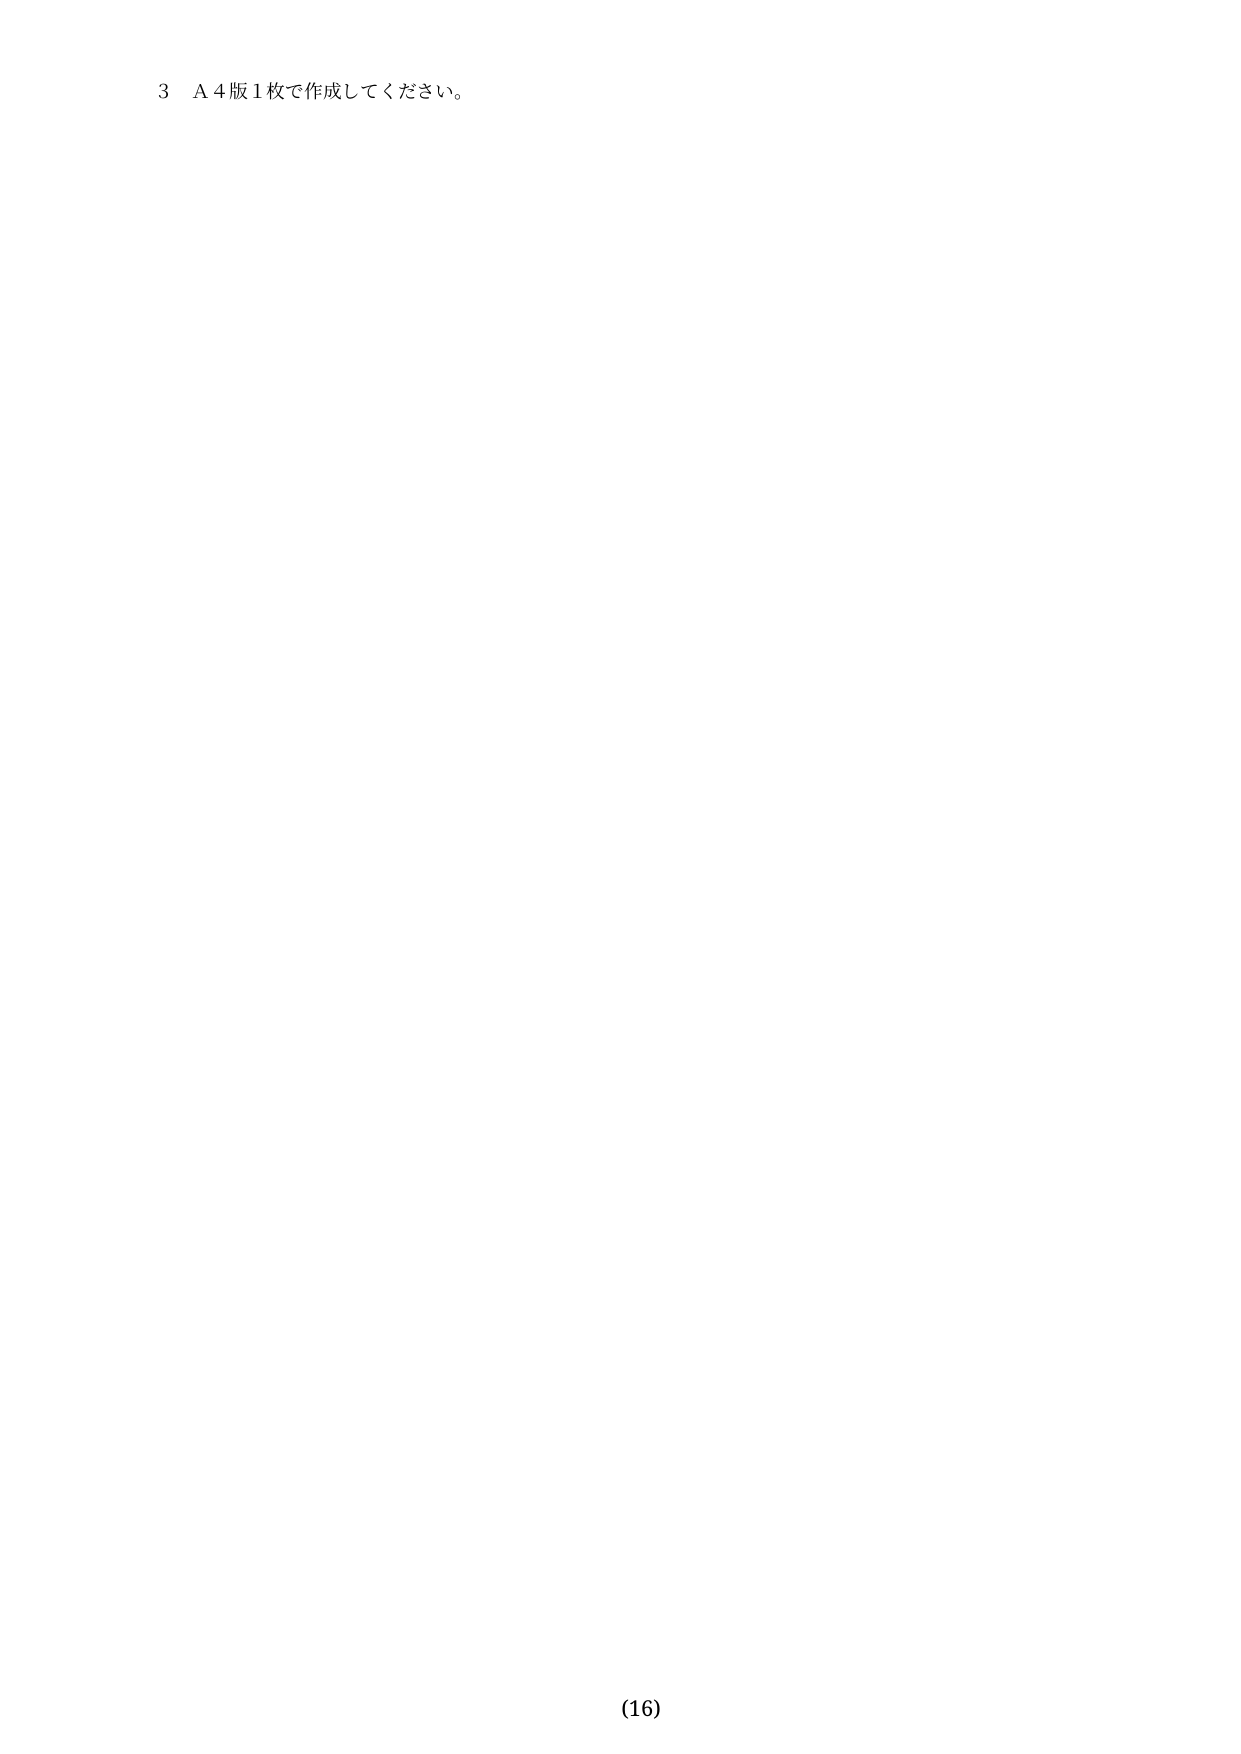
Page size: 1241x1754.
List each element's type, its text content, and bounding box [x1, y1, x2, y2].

text ３ Ａ４版１枚で作成してください。 [135, 75, 1146, 107]
